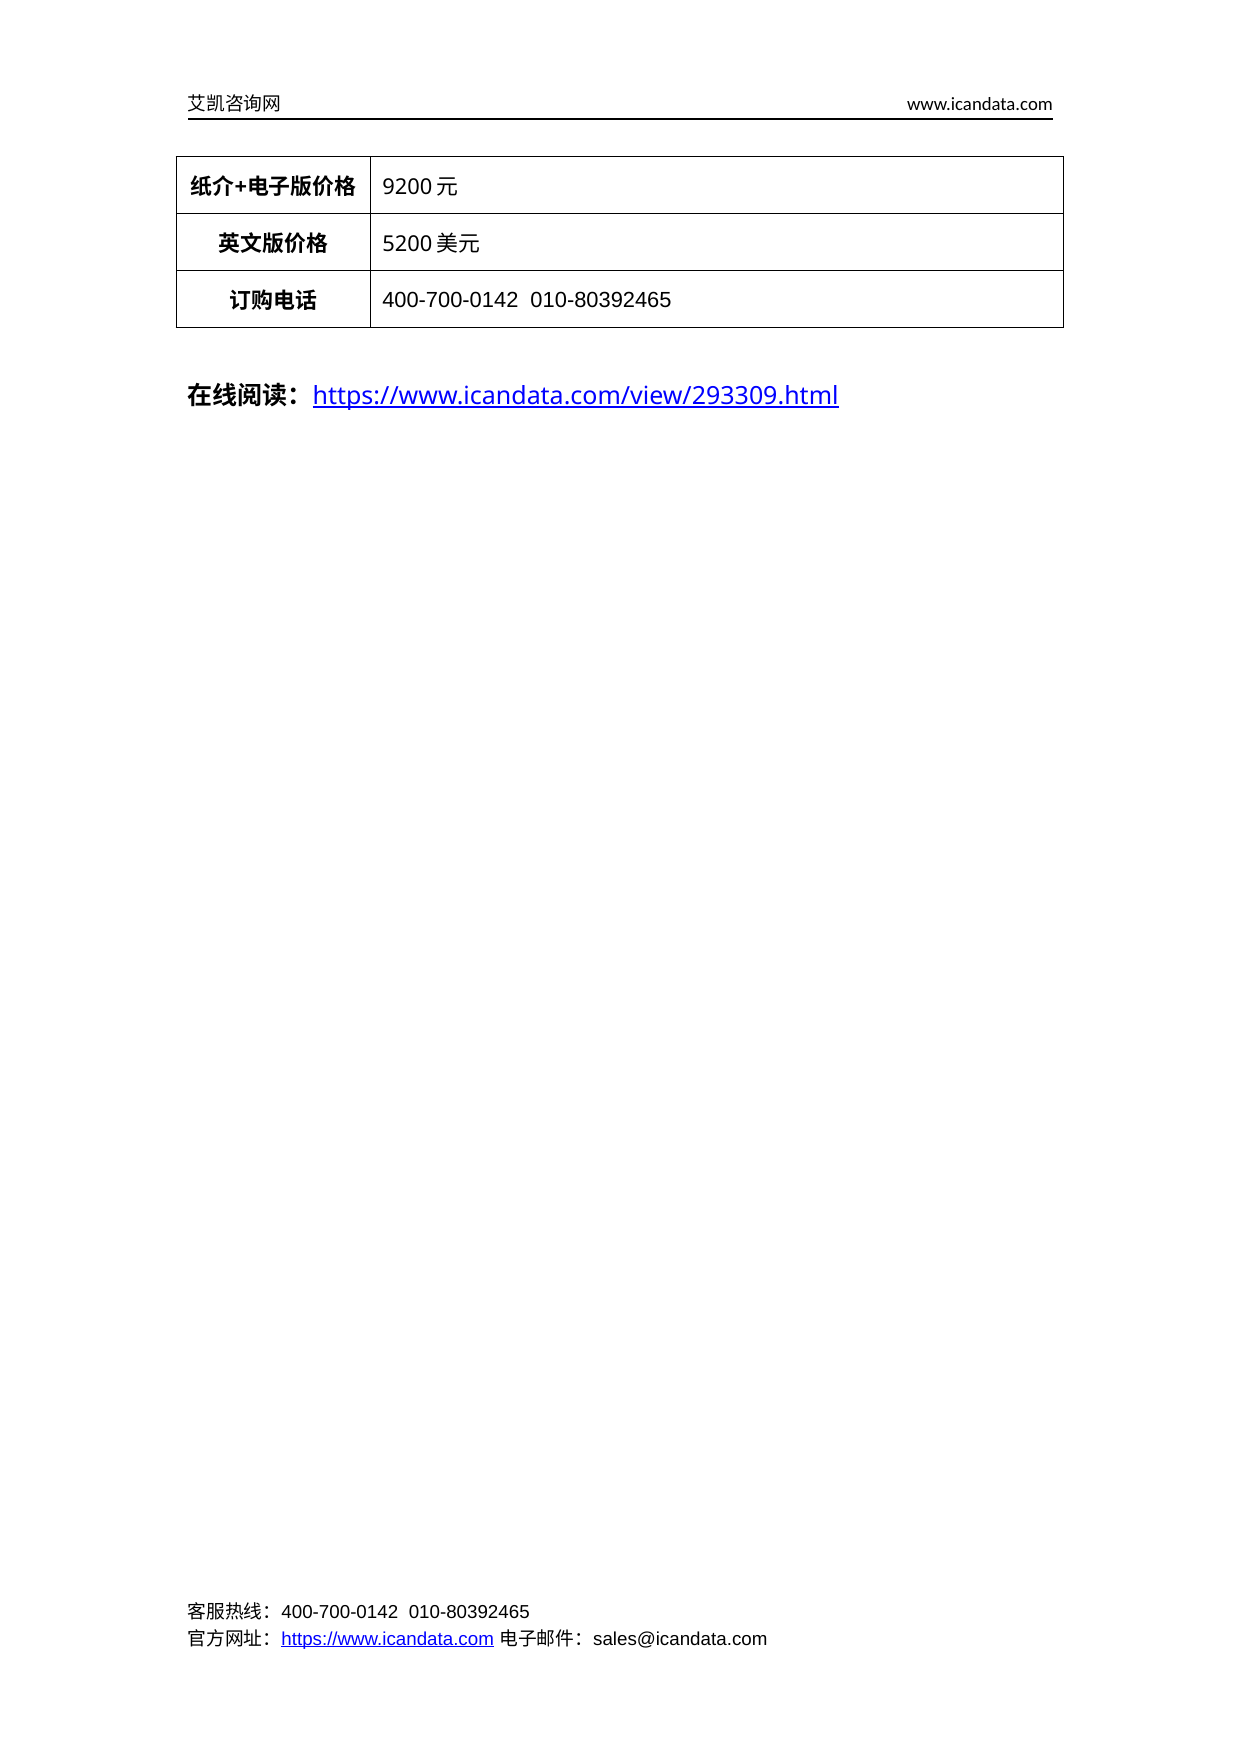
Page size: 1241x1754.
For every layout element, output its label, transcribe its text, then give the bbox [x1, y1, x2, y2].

table_cell 订购电话 [177, 271, 370, 327]
table_cell 400-700-0142 010-80392465 [371, 271, 1063, 327]
table_cell 5200美元 [371, 214, 1063, 270]
table_cell 9200元 [371, 157, 1063, 213]
table_cell 纸介+电子版价格 [177, 157, 370, 213]
text 在线阅读：https://www.icandata.com/view/293309.html [187, 361, 1053, 426]
table_cell 英文版价格 [177, 214, 370, 270]
